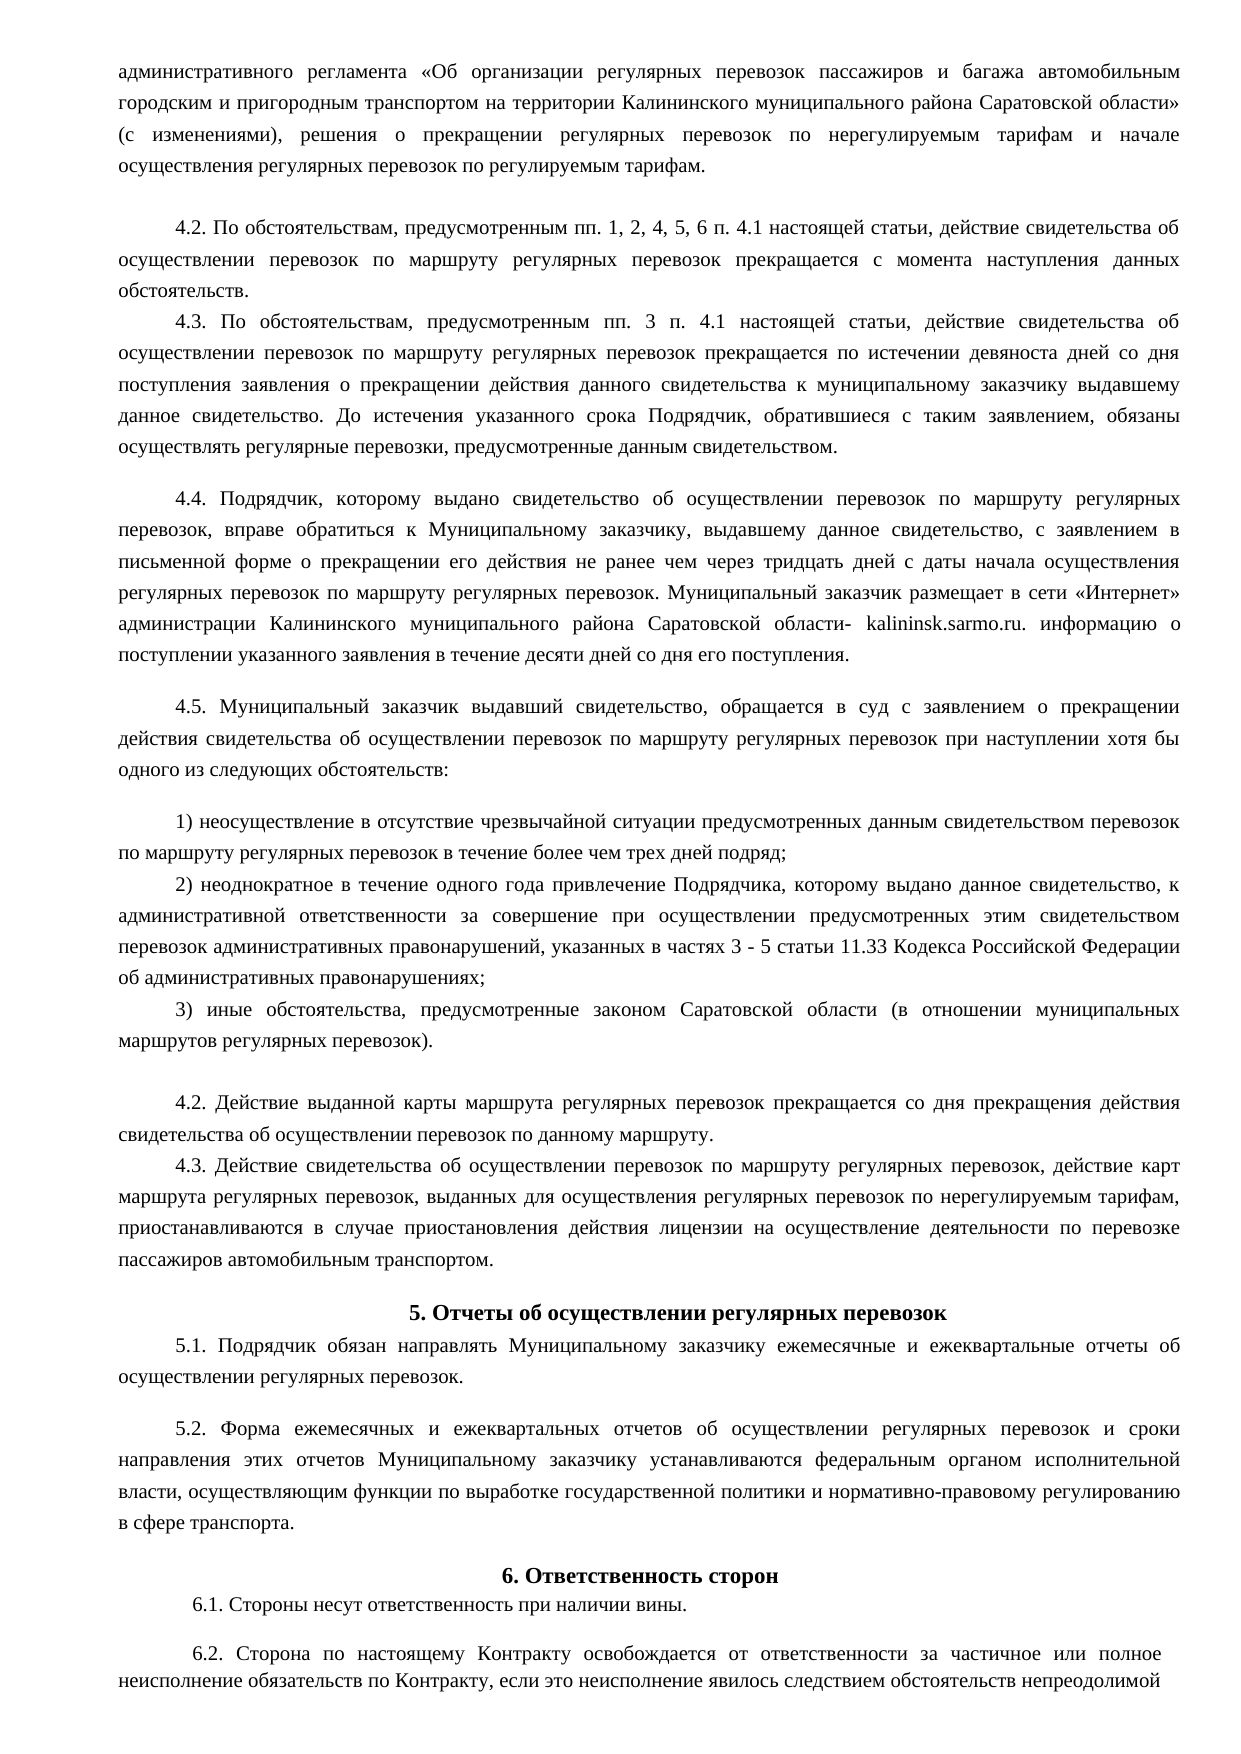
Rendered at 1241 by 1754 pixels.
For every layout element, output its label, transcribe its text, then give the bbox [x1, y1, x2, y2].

text 3) иные обстоятельства, предусмотренные законом Саратовской области (в отношении муниципальных маршрутов регулярных перевозок). [118, 997, 1181, 1052]
text 4.2. По обстоятельствам, предусмотренным пп. 1, 2, 4, 5, 6 п. 4.1 настоящей статьи, действие свидетельства об осуществлении перевозок по маршруту регулярных перевозок прекращается с момента наступления данных обстоятельств. [118, 215, 1181, 302]
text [118, 59, 1181, 177]
text 6.1. Стороны несут ответственность при наличии вины. [118, 1592, 1162, 1616]
text 1) неосуществление в отсутствие чрезвычайной ситуации предусмотренных данным свидетельством перевозок по маршруту регулярных перевозок в течение более чем трех дней подряд; [118, 809, 1181, 864]
text 4.3. Действие свидетельства об осуществлении перевозок по маршруту регулярных перевозок, действие карт маршрута регулярных перевозок, выданных для осуществления регулярных перевозок по нерегулируемым тарифам, приостанавливаются в случае приостановления действия лицензии на осуществление деятельности по перевозке пассажиров автомобильным транспортом. [118, 1153, 1181, 1271]
text 5.2. Форма ежемесячных и ежеквартальных отчетов об осуществлении регулярных перевозок и сроки направления этих отчетов Муниципальному заказчику устанавливаются федеральным органом исполнительной власти, осуществляющим функции по выработке государственной политики и нормативно-правовому регулированию в сфере транспорта. [118, 1416, 1181, 1534]
text 2) неоднократное в течение одного года привлечение Подрядчика, которому выдано данное свидетельство, к административной ответственности за совершение при осуществлении предусмотренных этим свидетельством перевозок административных правонарушений, указанных в частях 3 - 5 статьи 11.33 Кодекса Российской Федерации об административных правонарушениях; [118, 872, 1181, 989]
text 5.1. Подрядчик обязан направлять Муниципальному заказчику ежемесячные и ежеквартальные отчеты об осуществлении регулярных перевозок. [118, 1333, 1181, 1388]
text 4.2. Действие выданной карты маршрута регулярных перевозок прекращается со дня прекращения действия свидетельства об осуществлении перевозок по данному маршруту. [118, 1090, 1181, 1146]
text 4.3. По обстоятельствам, предусмотренным пп. 3 п. 4.1 настоящей статьи, действие свидетельства об осуществлении перевозок по маршруту регулярных перевозок прекращается по истечении девяноста дней со дня поступления заявления о прекращении действия данного свидетельства к муниципальному заказчику выдавшему данное свидетельство. До истечения указанного срока Подрядчик, обратившиеся с таким заявлением, обязаны осуществлять регулярные перевозки, предусмотренные данным свидетельством. [118, 309, 1181, 458]
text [118, 1641, 1162, 1692]
text 5. Отчеты об осуществлении регулярных перевозок [118, 1299, 1181, 1325]
text 6. Ответственность сторон [118, 1562, 1162, 1588]
text 4.5. Муниципальный заказчик выдавший свидетельство, обращается в суд с заявлением о прекращении действия свидетельства об осуществлении перевозок по маршруту регулярных перевозок при наступлении хотя бы одного из следующих обстоятельств: [118, 694, 1181, 781]
text 4.4. Подрядчик, которому выдано свидетельство об осуществлении перевозок по маршруту регулярных перевозок, вправе обратиться к Муниципальному заказчику, выдавшему данное свидетельство, с заявлением в письменной форме о прекращении его действия не ранее чем через тридцать дней с даты начала осуществления регулярных перевозок по маршруту регулярных перевозок. Муниципальный заказчик размещает в сети «Интернет» администрации Калининского муниципального района Саратовской области- kalininsk.sarmo.ru. информацию о поступлении указанного заявления в течение десяти дней со дня его поступления. [118, 486, 1181, 666]
